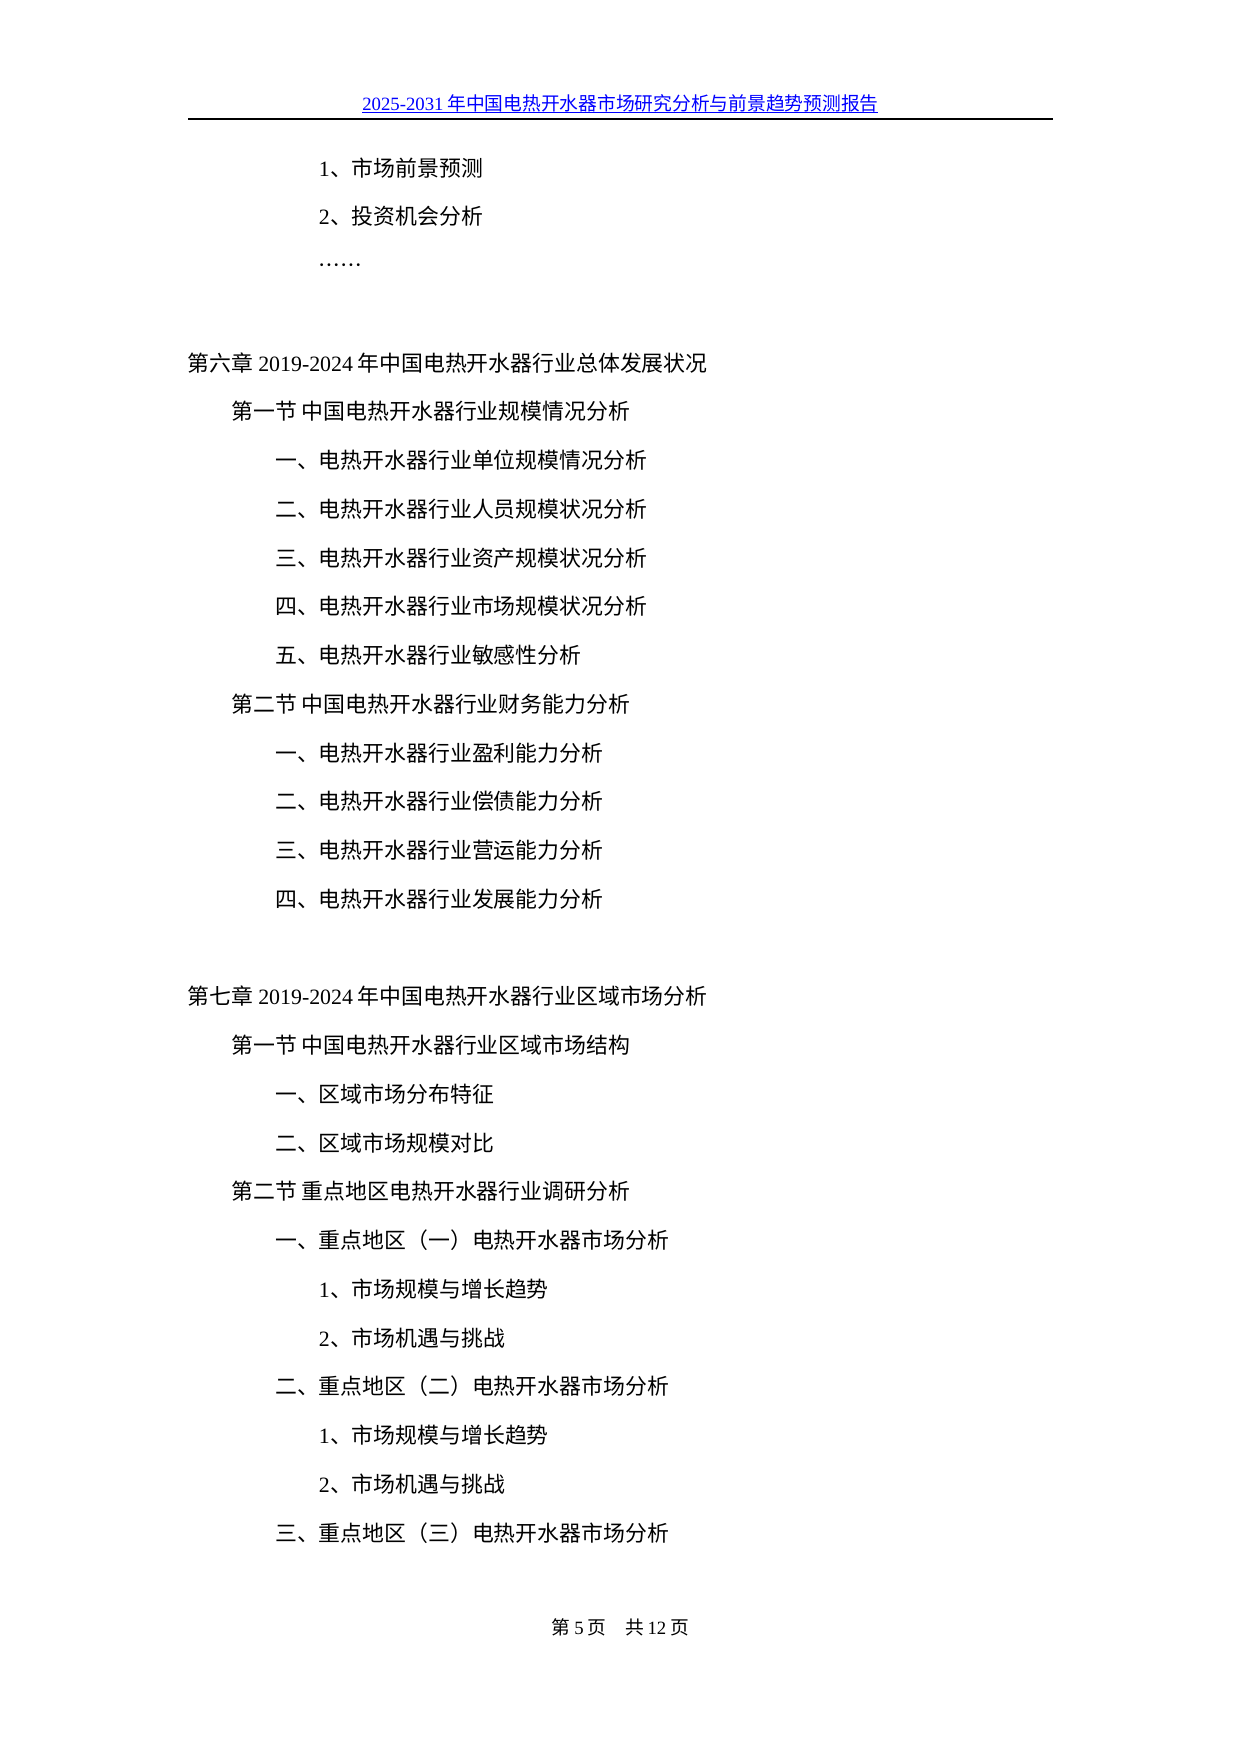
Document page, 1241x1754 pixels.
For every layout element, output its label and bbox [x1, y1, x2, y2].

text [187, 150, 1053, 1548]
